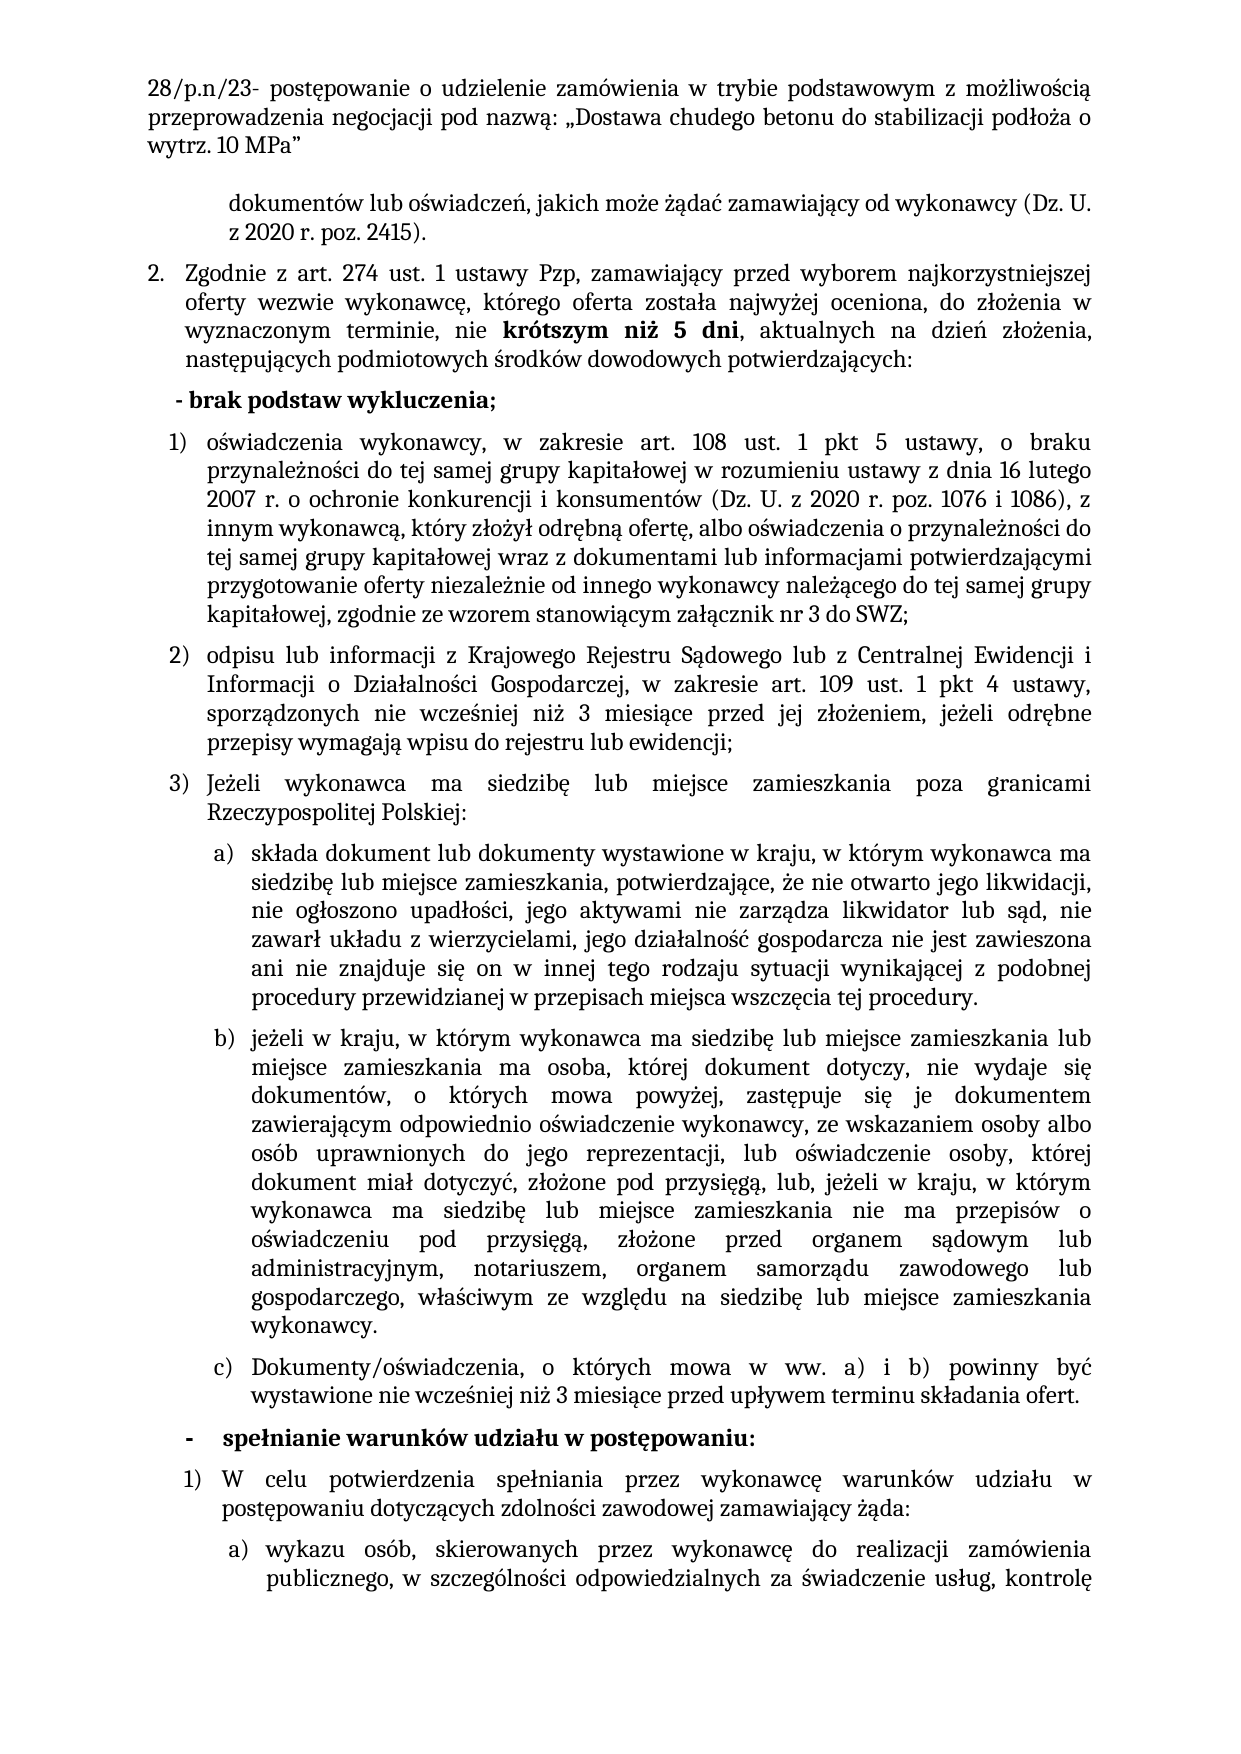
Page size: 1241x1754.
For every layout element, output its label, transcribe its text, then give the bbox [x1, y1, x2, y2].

list oświadczenia wykonawcy, w zakresie art. 108 ust. 1 pkt 5 ustawy, o braku przynależności do tej samej grupy kapitałowej w rozumieniu ustawy z dnia 16 lutego 2007 r. o ochronie konkurencji i konsumentów (Dz. U. z 2020 r. poz. 1076 i 1086), z innym wykonawcą, który złożył odrębną ofertę, albo oświadczenia o przynależności do tej samej grupy kapitałowej wraz z dokumentami lub informacjami potwierdzającymi przygotowanie oferty niezależnie od innego wykonawcy należącego do tej samej grupy kapitałowej, zgodnie ze wzorem stanowiącym załącznik nr 3 do SWZ; [169, 427, 1093, 629]
list Zgodnie z art. 274 ust. 1 ustawy Pzp, zamawiający przed wyborem najkorzystniejszej oferty wezwie wykonawcę, którego oferta została najwyżej oceniona, do złożenia w wyznaczonym terminie, nie krótszym niż 5 dni, aktualnych na dzień złożenia, następujących podmiotowych środków dowodowych potwierdzających: [148, 259, 1093, 374]
list odpisu lub informacji z Krajowego Rejestru Sądowego lub z Centralnej Ewidencji i Informacji o Działalności Gospodarczej, w zakresie art. 109 ust. 1 pkt 4 ustawy, sporządzonych nie wcześniej niż 3 miesiące przed jej złożeniem, jeżeli odrębne przepisy wymagają wpisu do rejestru lub ewidencji; [169, 641, 1093, 756]
list składa dokument lub dokumenty wystawione w kraju, w którym wykonawca ma siedzibę lub miejsce zamieszkania, potwierdzające, że nie otwarto jego likwidacji, nie ogłoszono upadłości, jego aktywami nie zarządza likwidator lub sąd, nie zawarł układu z wierzycielami, jego działalność gospodarcza nie jest zawieszona ani nie znajduje się on w innej tego rodzaju sytuacji wynikającej z podobnej procedury przewidzianej w przepisach miejsca wszczęcia tej procedury. [213, 839, 1093, 1011]
list Jeżeli wykonawca ma siedzibę lub miejsce zamieszkania poza granicami Rzeczypospolitej Polskiej: [169, 769, 1093, 826]
list Dokumenty/oświadczenia, o których mowa w ww. a) i b) powinny być wystawione nie wcześniej niż 3 miesiące przed upływem terminu składania ofert. [213, 1352, 1093, 1410]
list W celu potwierdzenia spełniania przez wykonawcę warunków udziału w postępowaniu dotyczących zdolności zawodowej zamawiający żąda: [184, 1465, 1093, 1522]
list spełnianie warunków udziału w postępowaniu: [185, 1422, 1093, 1452]
text - brak podstaw wykluczenia; [148, 386, 1093, 415]
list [228, 1535, 1093, 1592]
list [191, 189, 1093, 246]
list jeżeli w kraju, w którym wykonawca ma siedzibę lub miejsce zamieszkania lub miejsce zamieszkania ma osoba, której dokument dotyczy, nie wydaje się dokumentów, o których mowa powyżej, zastępuje się je dokumentem zawierającym odpowiednio oświadczenie wykonawcy, ze wskazaniem osoby albo osób uprawnionych do jego reprezentacji, lub oświadczenie osoby, której dokument miał dotyczyć, złożone pod przysięgą, lub, jeżeli w kraju, w którym wykonawca ma siedzibę lub miejsce zamieszkania nie ma przepisów o oświadczeniu pod przysięgą, złożone przed organem sądowym lub administracyjnym, notariuszem, organem samorządu zawodowego lub gospodarczego, właściwym ze względu na siedzibę lub miejsce zamieszkania wykonawcy. [213, 1024, 1093, 1340]
